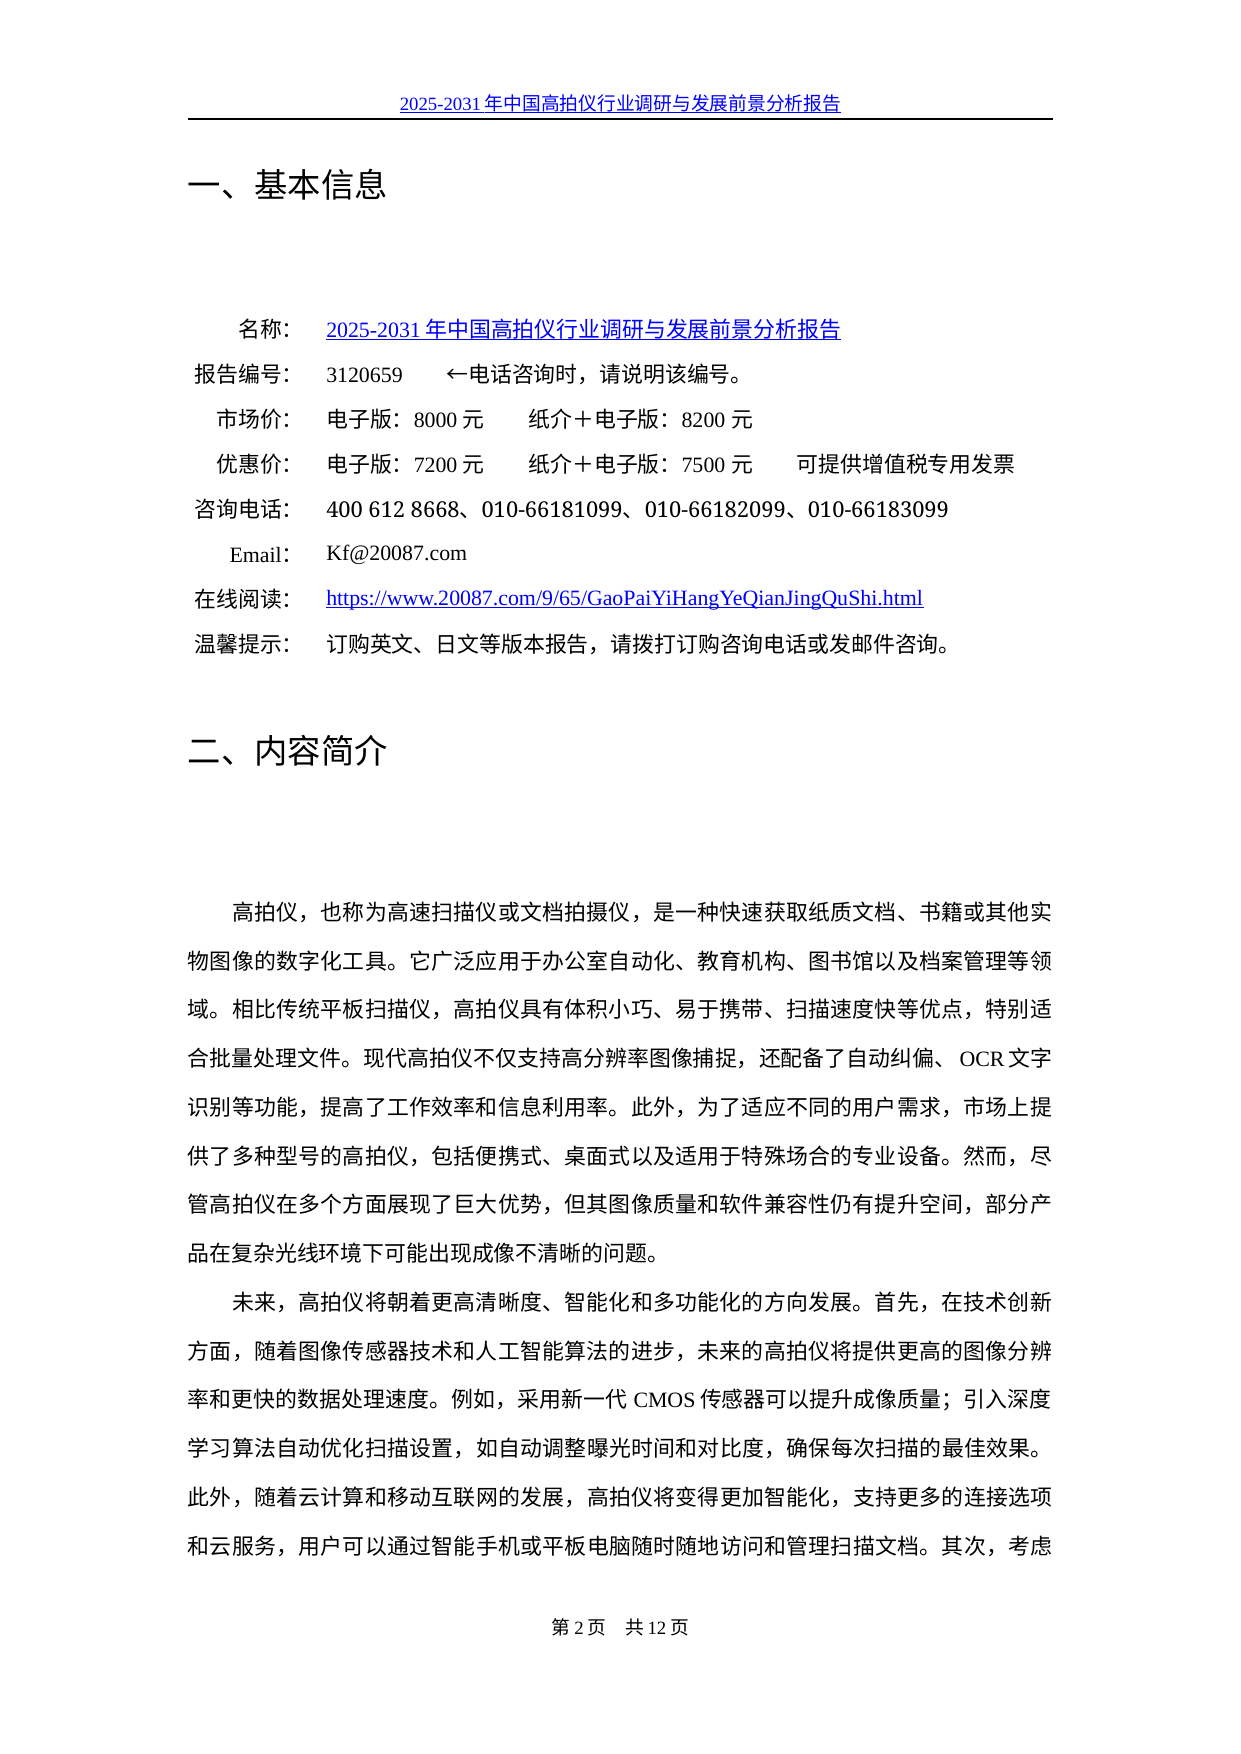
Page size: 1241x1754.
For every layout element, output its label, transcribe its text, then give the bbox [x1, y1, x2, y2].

table_cell 咨询电话： [167, 492, 315, 537]
table_cell 优惠价： [167, 447, 315, 492]
table_cell Email： [167, 537, 315, 582]
table_cell 报告编号： [167, 357, 315, 402]
table_cell 3120659 ←电话咨询时，请说明该编号。 [315, 357, 1073, 402]
table_header 2025-2031年中国高拍仪行业调研与发展前景分析报告 [315, 312, 1073, 357]
table_cell 电子版：7200 元 纸介＋电子版：7500 元 可提供增值税专用发票 [315, 447, 1073, 492]
title 一、基本信息 [187, 150, 1053, 215]
table_cell [315, 582, 1073, 627]
title 二、内容简介 [187, 717, 1053, 782]
table_cell 电子版：8000 元 纸介＋电子版：8200 元 [315, 402, 1073, 447]
table_header 名称： [167, 312, 315, 357]
table_cell 400 612 8668、010-66181099、010-66182099、010-66183099 [315, 492, 1073, 537]
table_cell Kf@20087.com [315, 537, 1073, 582]
table_cell 市场价： [167, 402, 315, 447]
table_cell 在线阅读： [167, 582, 315, 627]
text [187, 894, 1053, 1561]
table_cell 温馨提示： [167, 627, 315, 672]
table_cell 订购英文、日文等版本报告，请拨打订购咨询电话或发邮件咨询。 [315, 627, 1073, 672]
